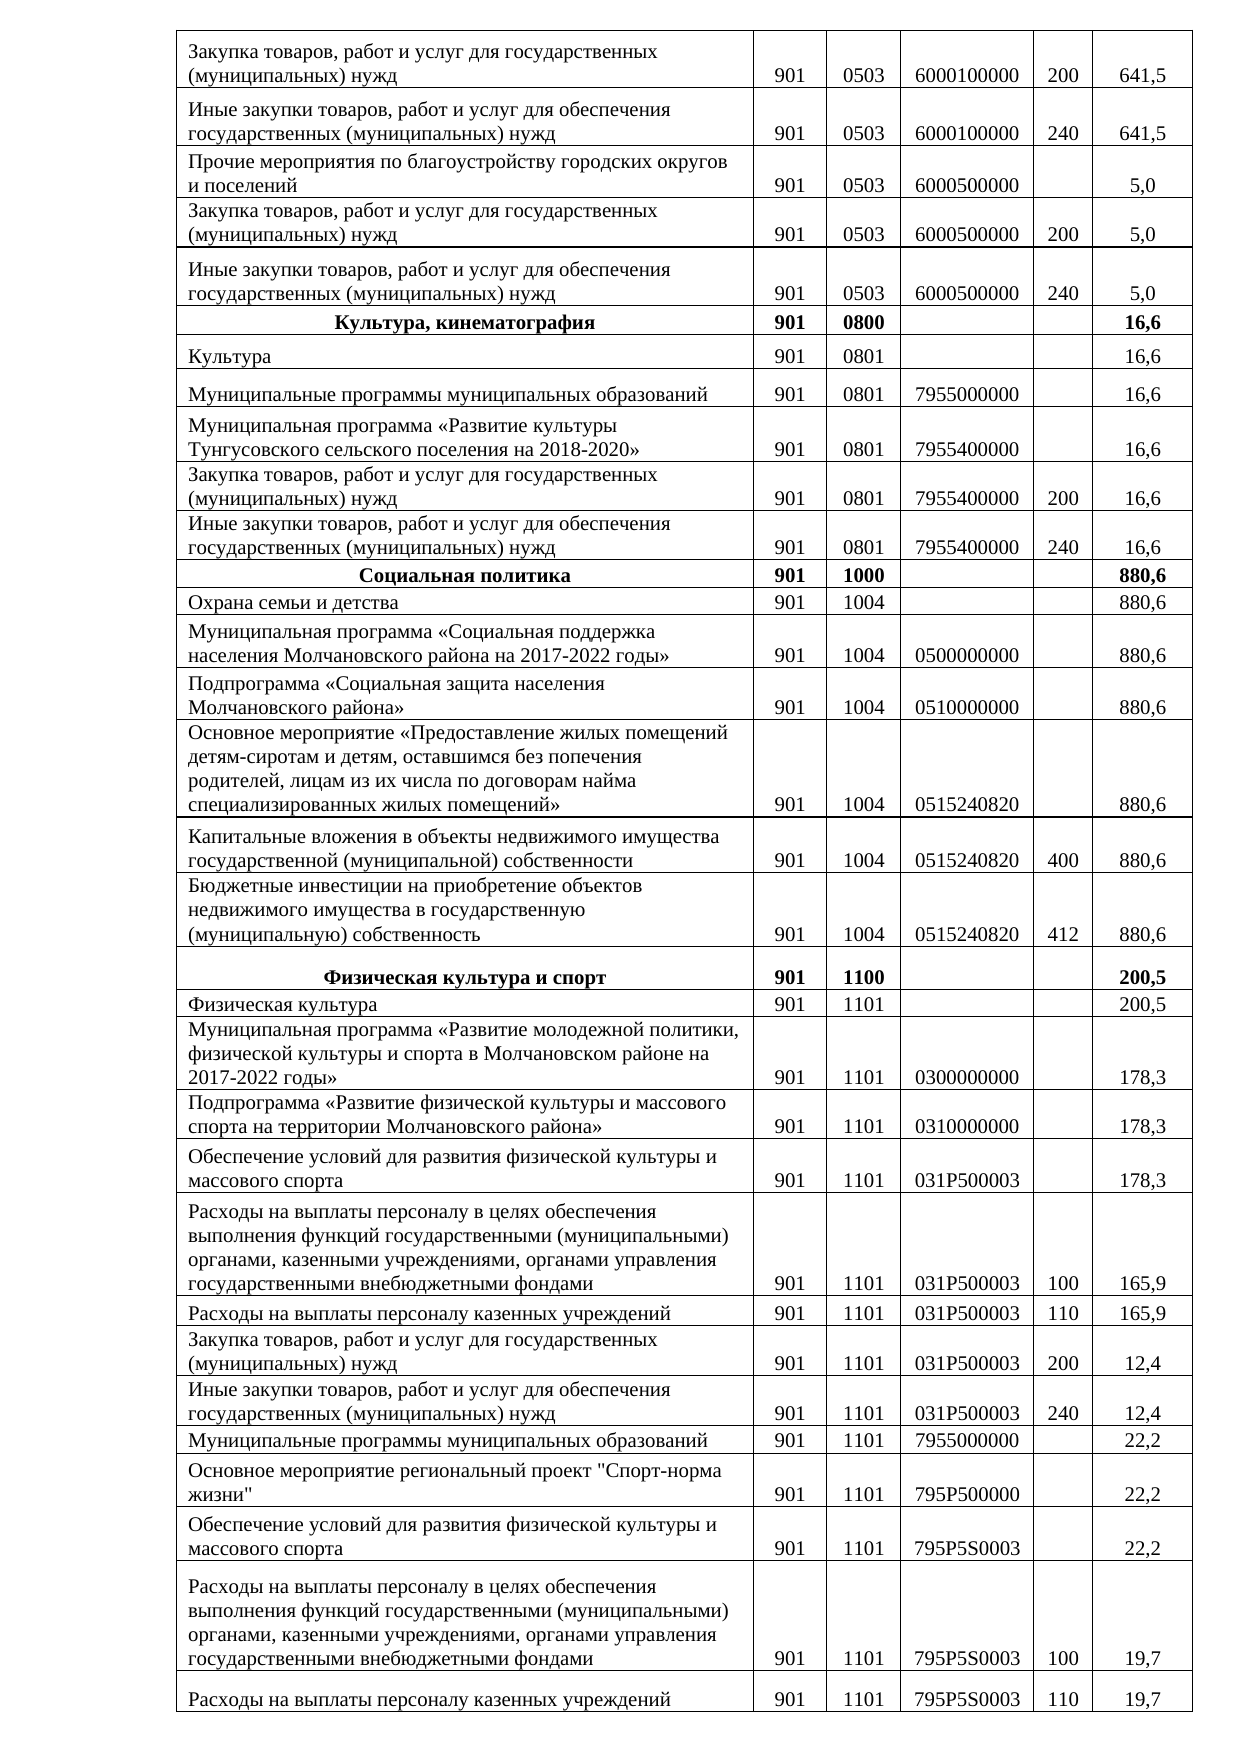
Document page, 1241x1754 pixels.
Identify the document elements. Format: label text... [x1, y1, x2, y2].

table_cell 901 [754, 588, 826, 614]
table_cell Культура, кинематография [177, 306, 753, 334]
table_cell 165,9 [1093, 1193, 1192, 1295]
table_cell Обеспечение условий для развития физической культуры и массового спорта [177, 1507, 753, 1560]
table_cell 901 [754, 1090, 826, 1138]
table_cell Подпрограмма «Развитие физической культуры и массового спорта на территории Молчановского района» [177, 1090, 753, 1138]
table_cell 400 [1034, 818, 1092, 872]
table_cell [1034, 1454, 1092, 1506]
table_cell 19,7 [1093, 1561, 1192, 1670]
table_cell 6000500000 [901, 248, 1033, 305]
table_cell 200 [1034, 462, 1092, 510]
table_cell 16,6 [1093, 511, 1192, 559]
table_cell Иные закупки товаров, работ и услуг для обеспечения государственных (муниципальных) нужд [177, 511, 753, 559]
table_cell Муниципальная программа «Развитие молодежной политики, физической культуры и спорта в Молчановском районе на 2017-2022 годы» [177, 1017, 753, 1089]
table_cell Муниципальная программа «Развитие культуры Тунгусовского сельского поселения на 2018-2020» [177, 407, 753, 461]
table_cell 795Р500000 [901, 1454, 1033, 1506]
table_cell 16,6 [1093, 306, 1192, 334]
table_cell 1101 [827, 1296, 900, 1325]
table_cell Физическая культура и спорт [177, 947, 753, 989]
table_cell [1034, 990, 1092, 1016]
table_cell [1034, 615, 1092, 667]
table_cell 901 [754, 1017, 826, 1089]
table_cell 6000100000 [901, 88, 1033, 145]
table_cell 1101 [827, 1017, 900, 1089]
table_cell 901 [754, 1326, 826, 1375]
table_cell 240 [1034, 248, 1092, 305]
table_cell 901 [754, 1426, 826, 1452]
table_cell 0503 [827, 198, 900, 246]
table_cell 1101 [827, 1561, 900, 1670]
table_cell Муниципальные программы муниципальных образований [177, 369, 753, 406]
table_cell 6000100000 [901, 31, 1033, 87]
table_cell 795Р5S0003 [901, 1561, 1033, 1670]
table_cell 1101 [827, 1507, 900, 1560]
table_cell [901, 306, 1033, 334]
table_cell 1100 [827, 947, 900, 989]
table_cell 7955000000 [901, 369, 1033, 406]
table_cell 240 [1034, 511, 1092, 559]
table_cell 901 [754, 88, 826, 145]
table_cell [1034, 146, 1092, 197]
table_cell [901, 947, 1033, 989]
table_cell 901 [754, 615, 826, 667]
table_cell 901 [754, 369, 826, 406]
table_cell 901 [754, 560, 826, 587]
table_cell 880,6 [1093, 873, 1192, 946]
table_cell 031Р500003 [901, 1193, 1033, 1295]
table_cell 240 [1034, 88, 1092, 145]
table_cell 795Р5S0003 [901, 1671, 1033, 1711]
table_cell 110 [1034, 1671, 1092, 1711]
table_cell 031Р500003 [901, 1296, 1033, 1325]
table_cell 1000 [827, 560, 900, 587]
table_cell 0503 [827, 88, 900, 145]
table_cell 1101 [827, 1454, 900, 1506]
table_cell Капитальные вложения в объекты недвижимого имущества государственной (муниципальной) собственности [177, 818, 753, 872]
table_cell [1034, 335, 1092, 368]
table_cell 1004 [827, 818, 900, 872]
table_cell 0300000000 [901, 1017, 1033, 1089]
table_cell 7955400000 [901, 511, 1033, 559]
table_cell 412 [1034, 873, 1092, 946]
table_cell [901, 560, 1033, 587]
table_cell [1034, 947, 1092, 989]
table_cell Расходы на выплаты персоналу в целях обеспечения выполнения функций государственными (муниципальными) органами, казенными учреждениями, органами управления государственными внебюджетными фондами [177, 1561, 753, 1670]
table_cell 1101 [827, 1090, 900, 1138]
table_cell 1004 [827, 873, 900, 946]
table_cell 240 [1034, 1376, 1092, 1425]
table_cell [1034, 588, 1092, 614]
table_cell Бюджетные инвестиции на приобретение объектов недвижимого имущества в государственную (муниципальную) собственность [177, 873, 753, 946]
table_cell 7955400000 [901, 407, 1033, 461]
table_cell [1034, 1017, 1092, 1089]
table_cell 178,3 [1093, 1017, 1192, 1089]
table_cell Культура [177, 335, 753, 368]
table_cell Расходы на выплаты персоналу казенных учреждений [177, 1296, 753, 1325]
table_cell 1101 [827, 1426, 900, 1452]
table_cell 1004 [827, 720, 900, 816]
table_cell 7955000000 [901, 1426, 1033, 1452]
table_cell 19,7 [1093, 1671, 1192, 1711]
table_cell 880,6 [1093, 588, 1192, 614]
table_cell Иные закупки товаров, работ и услуг для обеспечения государственных (муниципальных) нужд [177, 1376, 753, 1425]
table_cell [1034, 407, 1092, 461]
table_cell Муниципальные программы муниципальных образований [177, 1426, 753, 1452]
table_cell [1034, 720, 1092, 816]
table_cell Закупка товаров, работ и услуг для государственных (муниципальных) нужд [177, 462, 753, 510]
table_cell [1034, 560, 1092, 587]
table_cell 031Р500003 [901, 1376, 1033, 1425]
table_cell [1034, 1090, 1092, 1138]
table_cell 100 [1034, 1193, 1092, 1295]
table_cell 12,4 [1093, 1376, 1192, 1425]
table_cell 200 [1034, 1326, 1092, 1375]
table_cell 110 [1034, 1296, 1092, 1325]
table_cell 1101 [827, 1193, 900, 1295]
table_cell 0510000000 [901, 668, 1033, 719]
table_cell 901 [754, 1376, 826, 1425]
table_cell 901 [754, 198, 826, 246]
table_cell Основное мероприятие региональный проект "Спорт-норма жизни" [177, 1454, 753, 1506]
table_cell 0503 [827, 146, 900, 197]
table_cell 901 [754, 1139, 826, 1192]
table_cell 1004 [827, 668, 900, 719]
table_cell [1034, 306, 1092, 334]
table_cell 031Р500003 [901, 1326, 1033, 1375]
table_cell Обеспечение условий для развития физической культуры и массового спорта [177, 1139, 753, 1192]
table_cell 880,6 [1093, 560, 1192, 587]
table_cell 1101 [827, 1139, 900, 1192]
table_cell 901 [754, 462, 826, 510]
table_cell Расходы на выплаты персоналу в целях обеспечения выполнения функций государственными (муниципальными) органами, казенными учреждениями, органами управления государственными внебюджетными фондами [177, 1193, 753, 1295]
table_cell 901 [754, 873, 826, 946]
table_cell 901 [754, 947, 826, 989]
table_cell 0503 [827, 31, 900, 87]
table_cell Закупка товаров, работ и услуг для государственных (муниципальных) нужд [177, 1326, 753, 1375]
table_cell 901 [754, 1671, 826, 1711]
table_cell 178,3 [1093, 1139, 1192, 1192]
table_cell Расходы на выплаты персоналу казенных учреждений [177, 1671, 753, 1711]
table_cell 880,6 [1093, 615, 1192, 667]
table_cell Подпрограмма «Социальная защита населения Молчановского района» [177, 668, 753, 719]
table_cell 6000500000 [901, 198, 1033, 246]
table_cell 16,6 [1093, 369, 1192, 406]
table_cell Физическая культура [177, 990, 753, 1016]
table_cell 22,2 [1093, 1507, 1192, 1560]
table_cell Иные закупки товаров, работ и услуг для обеспечения государственных (муниципальных) нужд [177, 248, 753, 305]
table_cell Закупка товаров, работ и услуг для государственных (муниципальных) нужд [177, 198, 753, 246]
table_cell 901 [754, 248, 826, 305]
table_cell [177, 88, 753, 145]
table_cell 0310000000 [901, 1090, 1033, 1138]
table_cell 16,6 [1093, 407, 1192, 461]
table_cell 901 [754, 668, 826, 719]
table_cell Муниципальная программа «Социальная поддержка населения Молчановского района на 2017-2022 годы» [177, 615, 753, 667]
table_cell 0801 [827, 369, 900, 406]
table_cell 1004 [827, 588, 900, 614]
table_cell 901 [754, 1193, 826, 1295]
table_cell 901 [754, 146, 826, 197]
table_cell 200 [1034, 198, 1092, 246]
table_cell 1101 [827, 1671, 900, 1711]
table_cell [901, 335, 1033, 368]
table_cell 16,6 [1093, 462, 1192, 510]
table_cell Закупка товаров, работ и услуг для государственных (муниципальных) нужд [177, 31, 753, 87]
table_cell 0801 [827, 462, 900, 510]
table_cell 22,2 [1093, 1454, 1192, 1506]
table_cell 200 [1034, 31, 1092, 87]
table_cell 200,5 [1093, 990, 1192, 1016]
table_cell 16,6 [1093, 335, 1192, 368]
table_cell 0515240820 [901, 818, 1033, 872]
table_cell 901 [754, 990, 826, 1016]
table_cell 0800 [827, 306, 900, 334]
table_cell [1034, 1507, 1092, 1560]
table_cell 1101 [827, 990, 900, 1016]
table_cell 901 [754, 1561, 826, 1670]
table_cell 5,0 [1093, 248, 1192, 305]
table_cell [901, 588, 1033, 614]
table_cell 880,6 [1093, 818, 1192, 872]
table_cell 901 [754, 306, 826, 334]
table_cell 901 [754, 1454, 826, 1506]
table_cell 641,5 [1093, 31, 1192, 87]
table_cell 901 [754, 335, 826, 368]
table_cell [1034, 369, 1092, 406]
table_cell 901 [754, 818, 826, 872]
table_cell 5,0 [1093, 198, 1192, 246]
table_cell 0515240820 [901, 720, 1033, 816]
table_cell Охрана семьи и детства [177, 588, 753, 614]
table_cell 0515240820 [901, 873, 1033, 946]
table_cell 641,5 [1093, 88, 1192, 145]
table_cell 100 [1034, 1561, 1092, 1670]
table_cell 0801 [827, 335, 900, 368]
table_cell 178,3 [1093, 1090, 1192, 1138]
table_cell 1004 [827, 615, 900, 667]
table_cell Социальная политика [177, 560, 753, 587]
table_cell 5,0 [1093, 146, 1192, 197]
table_cell 1101 [827, 1326, 900, 1375]
table_cell 795Р5S0003 [901, 1507, 1033, 1560]
table_cell 901 [754, 31, 826, 87]
table_cell [901, 990, 1033, 1016]
table_cell 0801 [827, 511, 900, 559]
table_cell 901 [754, 1296, 826, 1325]
table_cell 200,5 [1093, 947, 1192, 989]
table_cell 6000500000 [901, 146, 1033, 197]
table_cell 22,2 [1093, 1426, 1192, 1452]
table_cell 0500000000 [901, 615, 1033, 667]
table_cell Основное мероприятие «Предоставление жилых помещений детям-сиротам и детям, оставшимся без попечения родителей, лицам из их числа по договорам найма специализированных жилых помещений» [177, 720, 753, 816]
table_cell [1034, 1426, 1092, 1452]
table_cell 880,6 [1093, 720, 1192, 816]
table_cell 7955400000 [901, 462, 1033, 510]
table_cell 1101 [827, 1376, 900, 1425]
table_cell 031Р500003 [901, 1139, 1033, 1192]
table_cell [1034, 1139, 1092, 1192]
table_cell 901 [754, 720, 826, 816]
table_cell 901 [754, 511, 826, 559]
table_cell 901 [754, 1507, 826, 1560]
table_cell 12,4 [1093, 1326, 1192, 1375]
table_cell 165,9 [1093, 1296, 1192, 1325]
table_cell [1034, 668, 1092, 719]
table_cell Прочие мероприятия по благоустройству городских округов и поселений [177, 146, 753, 197]
table_cell 880,6 [1093, 668, 1192, 719]
table_cell 901 [754, 407, 826, 461]
table_cell 0801 [827, 407, 900, 461]
table_cell 0503 [827, 248, 900, 305]
